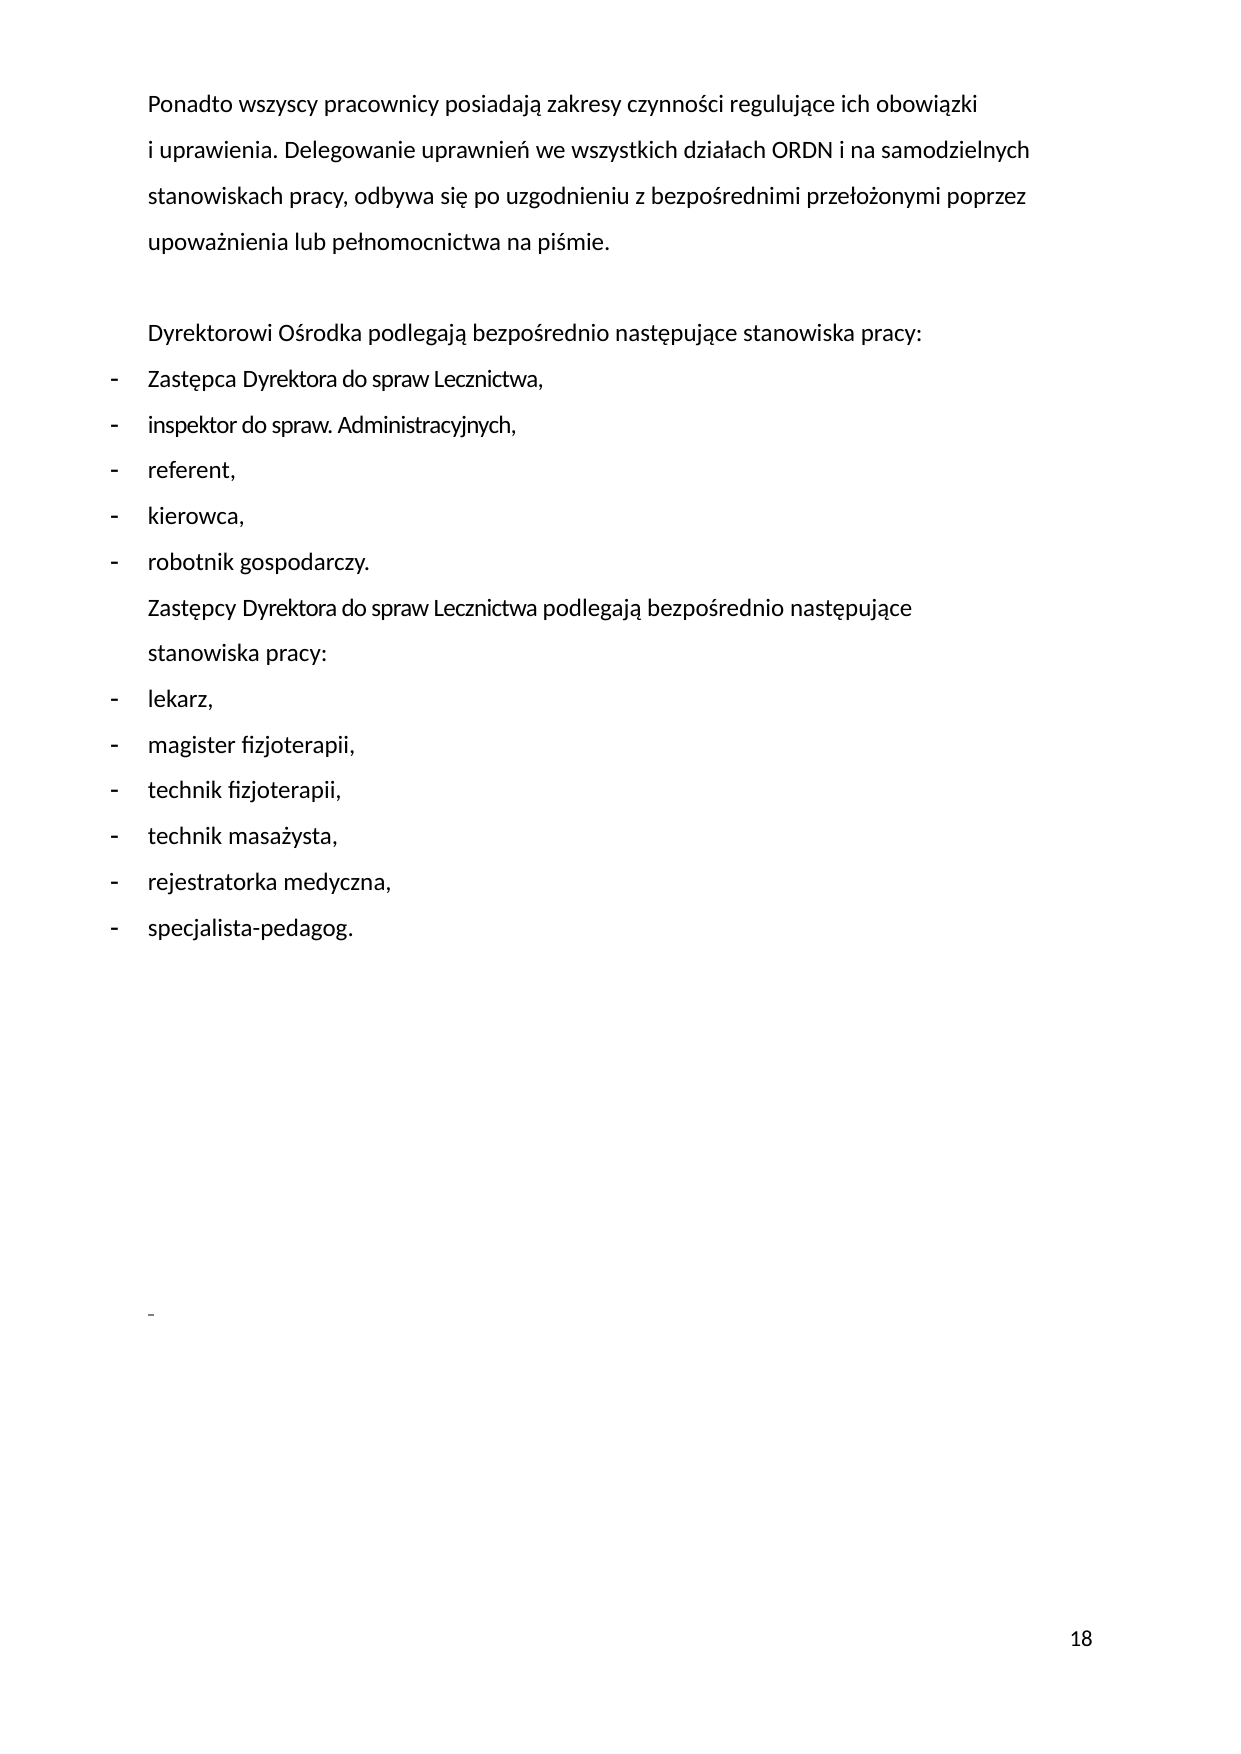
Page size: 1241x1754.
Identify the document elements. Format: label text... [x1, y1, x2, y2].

list technik masażysta, [110, 820, 1092, 851]
text Ponadto wszyscy pracownicy posiadają zakresy czynności regulujące ich obowiązki i uprawienia. Delegowanie uprawnień we wszystkich działach ORDN i na samodzielnych stanowiskach pracy, odbywa się po uzgodnieniu z bezpośrednimi przełożonymi poprzez upoważnienia lub pełnomocnictwa na piśmie. [148, 89, 1092, 256]
list magister fizjoterapii, [110, 729, 1092, 759]
list rejestratorka medyczna, [110, 866, 1092, 897]
text Zastępcy Dyrektora do spraw Lecznictwa podlegają bezpośrednio następujące stanowiska pracy: [148, 592, 1092, 668]
list inspektor do spraw. Administracyjnych, [110, 409, 1092, 439]
list Zastępca Dyrektora do spraw Lecznictwa, [110, 363, 1092, 393]
list specjalista-pedagog. [110, 912, 1092, 942]
list technik fizjoterapii, [110, 774, 1092, 805]
list referent, [110, 454, 1092, 485]
list lekarz, [110, 683, 1092, 714]
list kierowca, [110, 500, 1092, 531]
list robotnik gospodarczy. [110, 546, 1092, 576]
text Dyrektorowi Ośrodka podlegają bezpośrednio następujące stanowiska pracy: [148, 317, 1092, 348]
